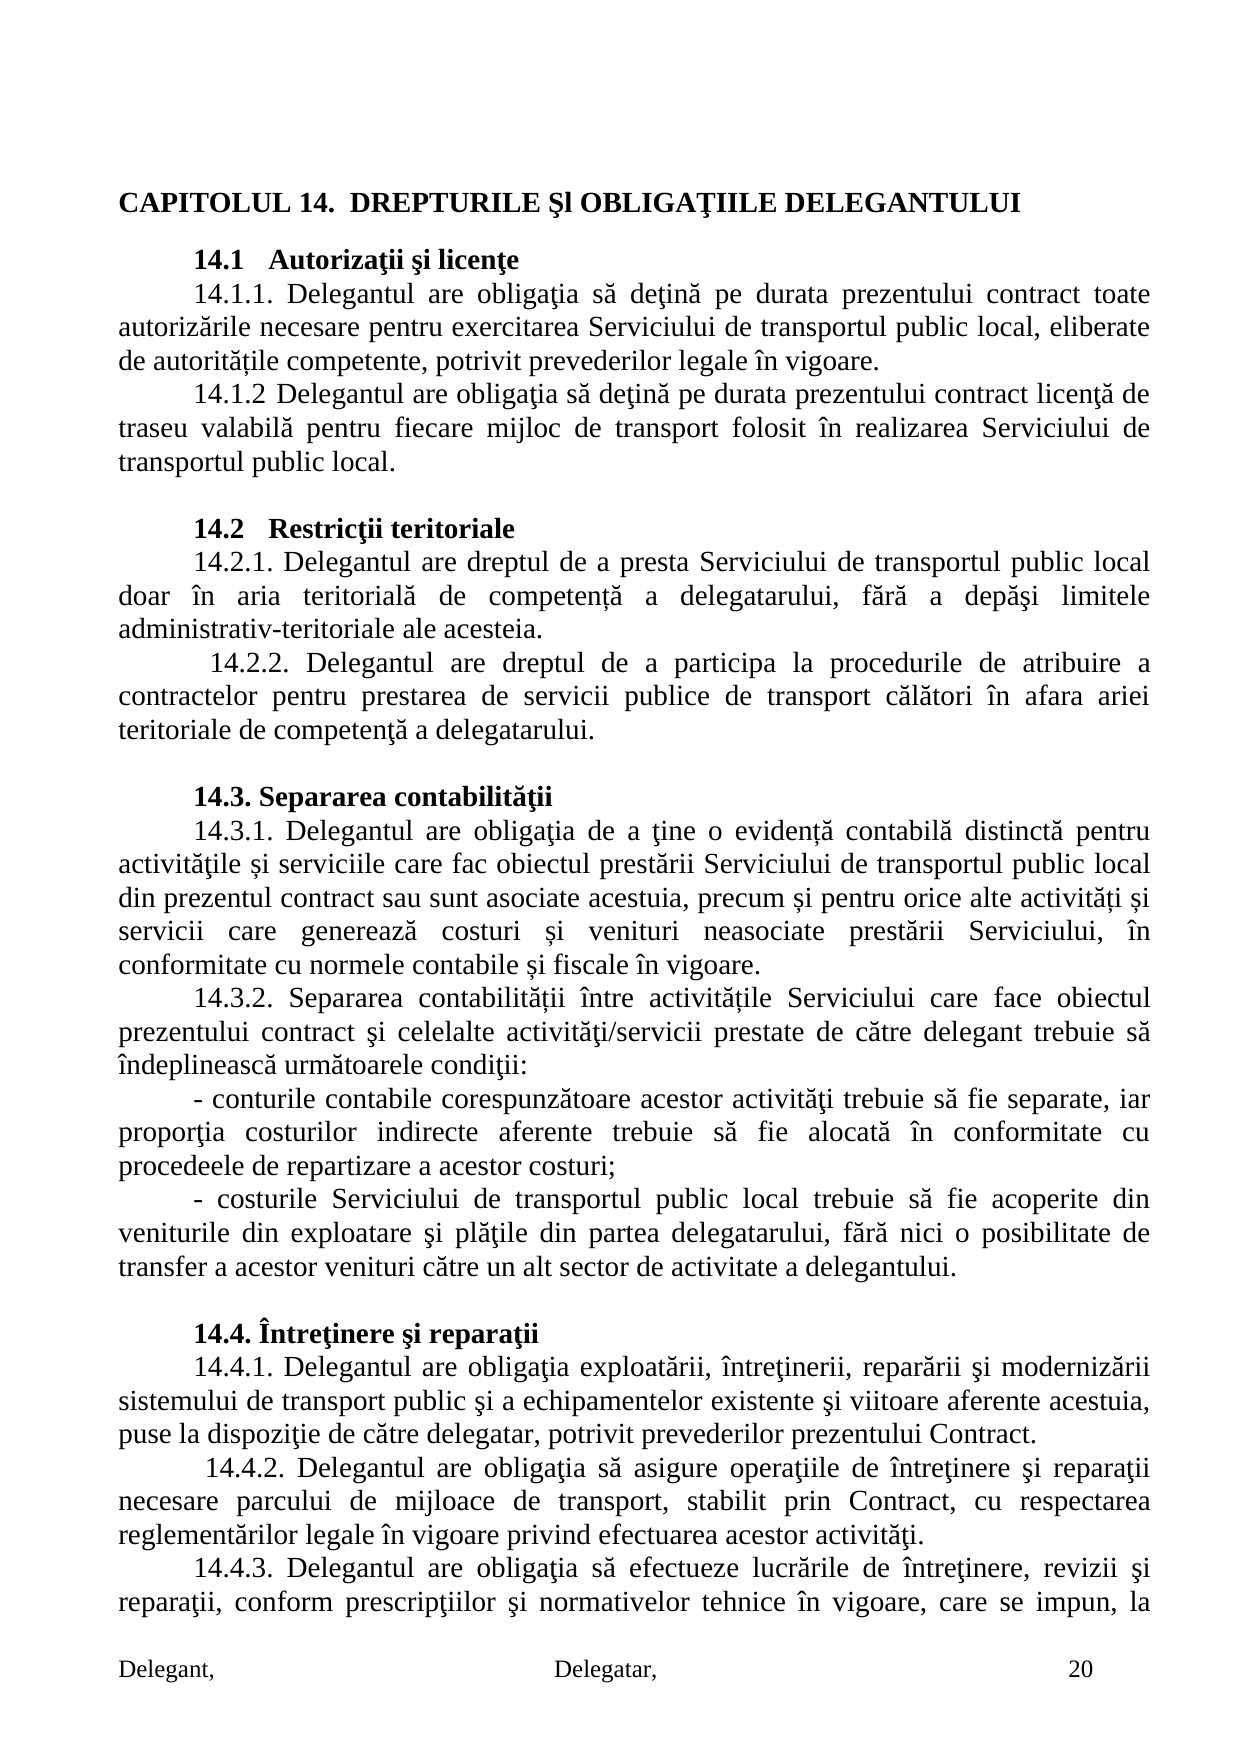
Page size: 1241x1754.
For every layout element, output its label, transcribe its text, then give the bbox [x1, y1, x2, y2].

text 14.3.2. Separarea contabilității între activitățile Serviciului care face obiectul prezentului contract şi celelalte activităţi/servicii prestate de către delegant trebuie să îndeplinească următoarele condiţii: [118, 980, 1152, 1081]
text 14.4. Întreţinere şi reparaţii [118, 1316, 1152, 1349]
text - costurile Serviciului de transportul public local trebuie să fie acoperite din veniturile din exploatare şi plăţile din partea delegatarului, fără nici o posibilitate de transfer a acestor venituri către un alt sector de activitate a delegantului. [118, 1182, 1152, 1282]
text - conturile contabile corespunzătoare acestor activităţi trebuie să fie separate, iar proporţia costurilor indirecte aferente trebuie să fie alocată în conformitate cu procedeele de repartizare a acestor costuri; [118, 1081, 1152, 1182]
text 14.2.2. Delegantul are dreptul de a participa la procedurile de atribuire a contractelor pentru prestarea de servicii publice de transport călători în afara ariei teritoriale de competenţă a delegatarului. [118, 645, 1152, 746]
text 14.2.1. Delegantul are dreptul de a presta Serviciului de transportul public local doar în aria teritorială de competență a delegatarului, fără a depăşi limitele administrativ-teritoriale ale acesteia. [118, 544, 1152, 645]
text 14.3.1. Delegantul are obligaţia de a ţine o evidență contabilă distinctă pentru activităţile și serviciile care fac obiectul prestării Serviciului de transportul public local din prezentul contract sau sunt asociate acestuia, precum și pentru orice alte activități și servicii care generează costuri și venituri neasociate prestării Serviciului, în conformitate cu normele contabile și fiscale în vigoare. [118, 813, 1152, 980]
text CAPITOLUL 14. DREPTURILE Şl OBLIGAŢIILE DELEGANTULUI [118, 185, 1152, 218]
text 14.1.1. Delegantul are obligaţia să deţină pe durata prezentului contract toate autorizările necesare pentru exercitarea Serviciului de transportul public local, eliberate de autoritățile competente, potrivit prevederilor legale în vigoare. [118, 276, 1152, 377]
text 14.2 Restricţii teritoriale [118, 511, 1152, 544]
text 14.3. Separarea contabilităţii [118, 779, 1152, 813]
text 14.1 Autorizaţii şi licenţe [118, 242, 1152, 276]
text 14.4.1. Delegantul are obligaţia exploatării, întreţinerii, reparării şi modernizării sistemului de transport public şi a echipamentelor existente şi viitoare aferente acestuia, puse la dispoziţie de către delegatar, potrivit prevederilor prezentului Contract. [118, 1349, 1152, 1450]
text 14.1.2 Delegantul are obligaţia să deţină pe durata prezentului contract licenţă de traseu valabilă pentru fiecare mijloc de transport folosit în realizarea Serviciului de transportul public local. [118, 377, 1152, 477]
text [118, 1551, 1152, 1618]
text 14.4.2. Delegantul are obligaţia să asigure operaţiile de întreţinere şi reparaţii necesare parcului de mijloace de transport, stabilit prin Contract, cu respectarea reglementărilor legale în vigoare privind efectuarea acestor activităţi. [118, 1450, 1152, 1551]
